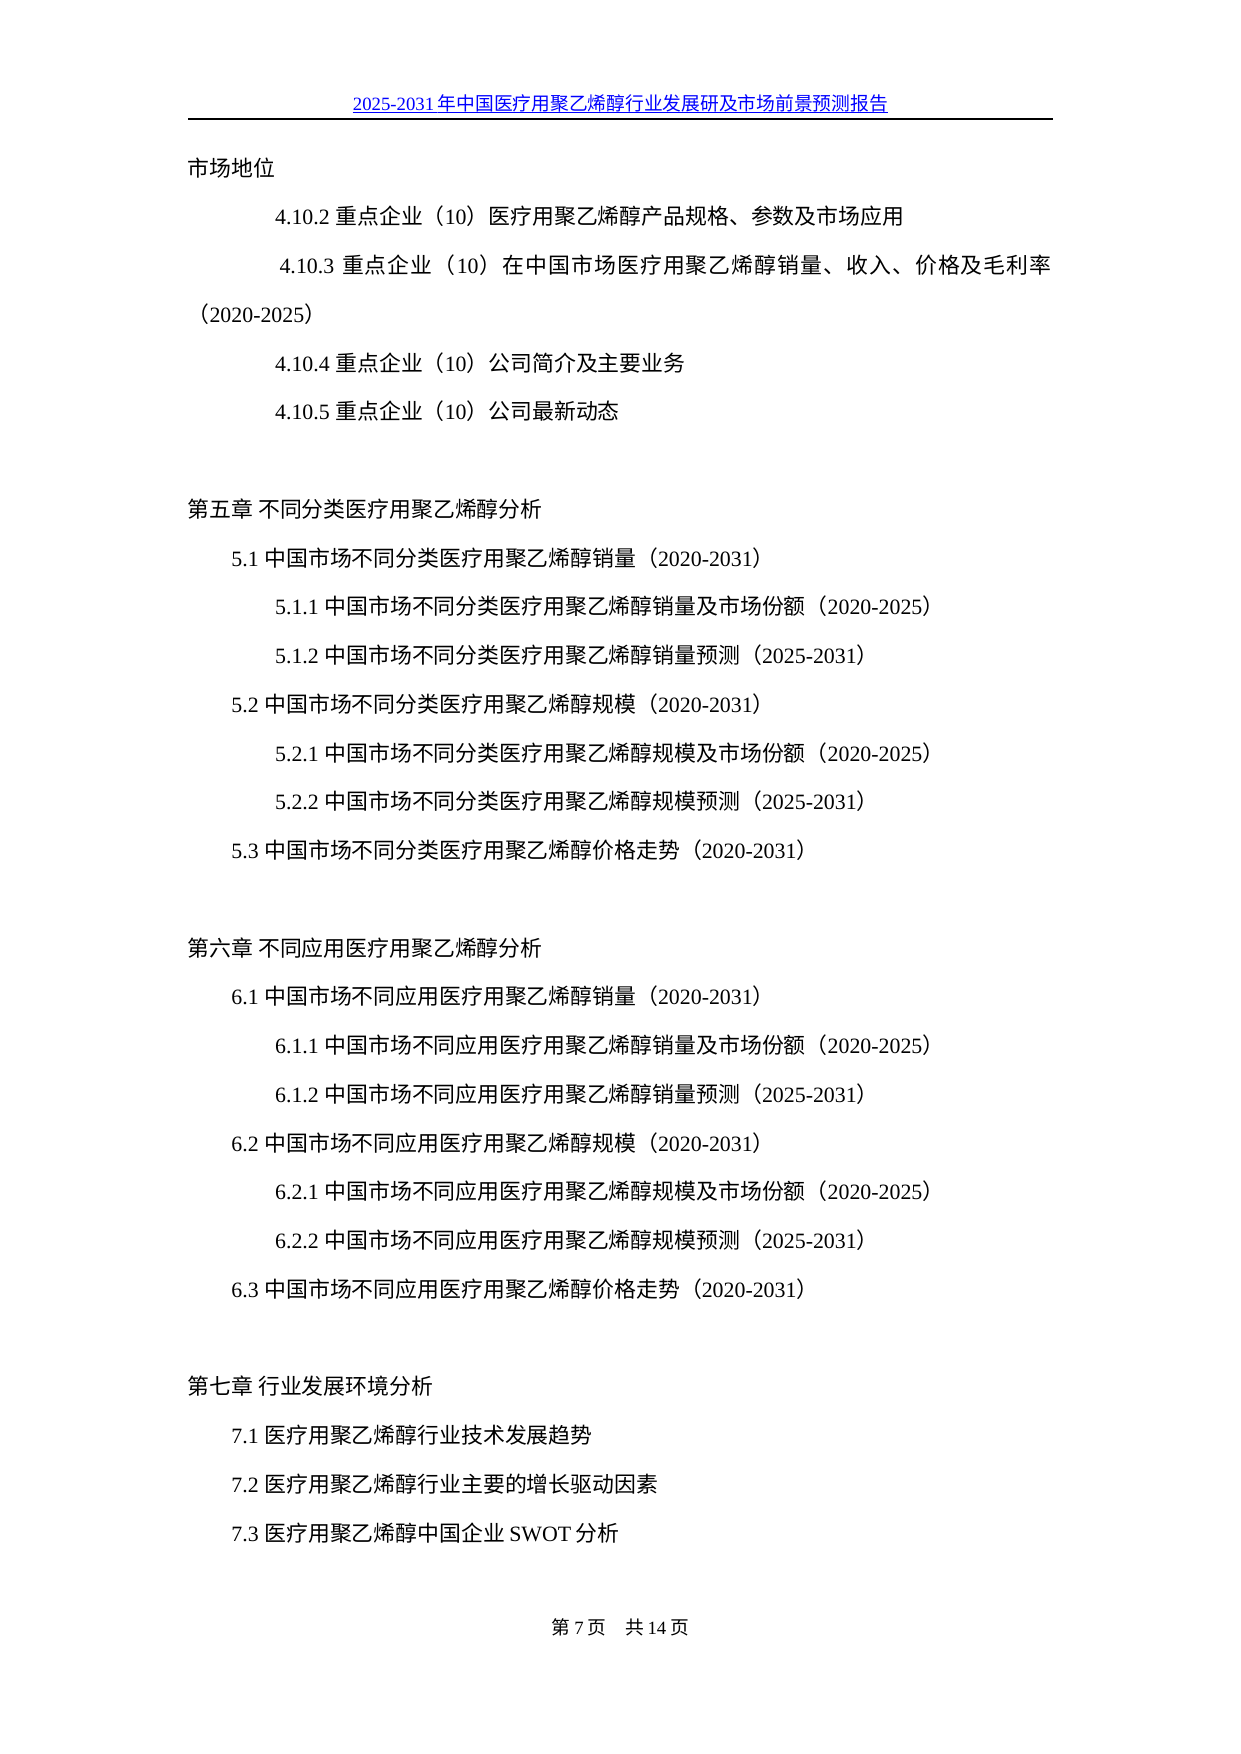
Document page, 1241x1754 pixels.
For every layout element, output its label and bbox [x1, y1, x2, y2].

text [187, 150, 1053, 1548]
